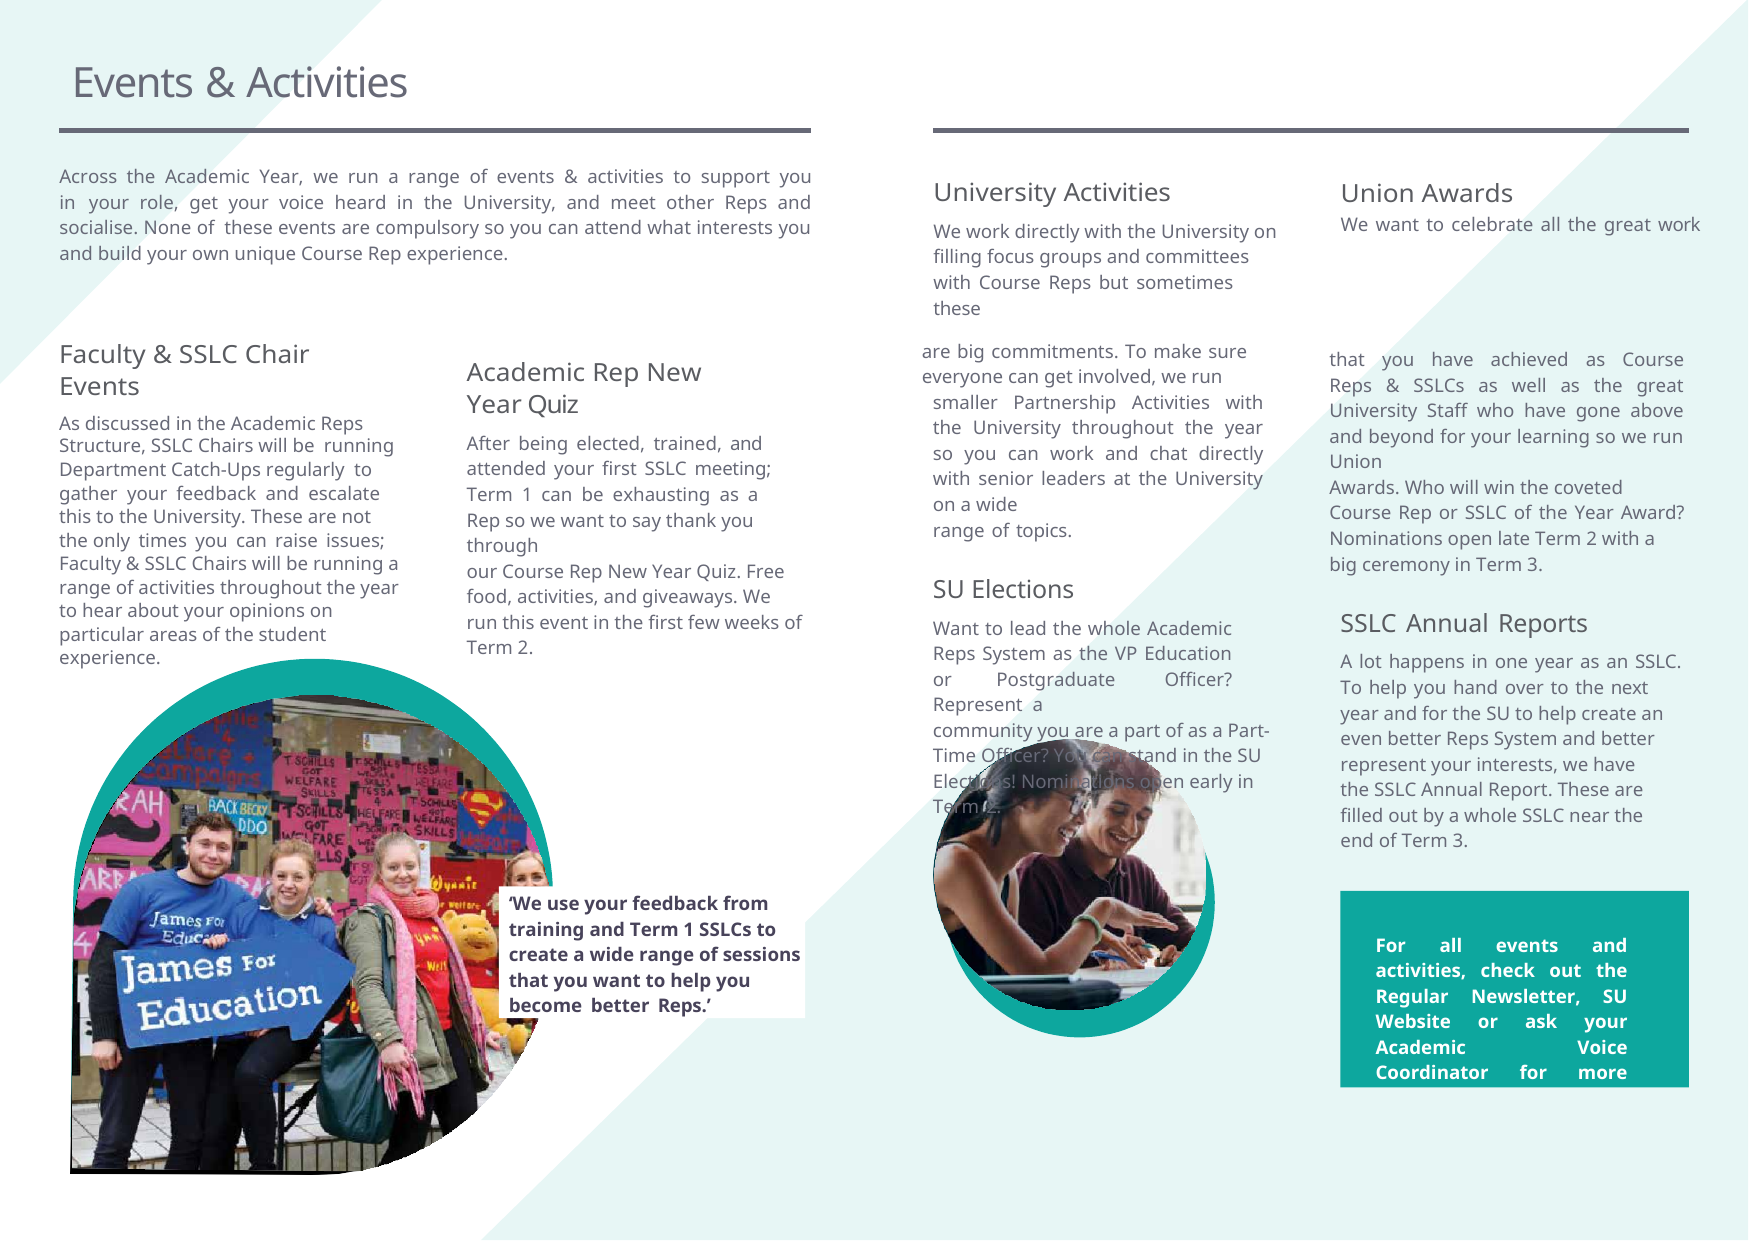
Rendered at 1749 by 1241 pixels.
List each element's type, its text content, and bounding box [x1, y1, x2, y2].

text Across the Academic Year, we run a range of events & activities to support you in your role, get your voice heard in the University, and meet other Reps and socialise. None of these events are compulsory so you can attend what interests you and build your own unique Course Rep experience. [59, 163, 812, 266]
text that you have achieved as Course Reps & SSLCs as well as the great University Staff who have gone above and beyond for your learning so we run Union [1329, 346, 1684, 474]
text Course Rep or SSLC of the Year Award? [1329, 500, 1701, 525]
text run this event in the first few weeks of Term 2. [466, 609, 806, 660]
text smaller Partnership Activities with the University throughout the year so you can work and chat directly with senior leaders at the University on a wide [933, 389, 1263, 517]
subtitle SU Elections [933, 572, 1273, 606]
text Want to lead the whole Academic Reps System as the VP Education or Postgraduate Officer? Represent a [933, 615, 1232, 717]
subtitle Faculty & SSLC Chair Events [59, 338, 395, 403]
text Term 1 can be exhausting as a Rep so we want to say thank you through [466, 481, 801, 558]
text After being elected, trained, and [466, 430, 806, 455]
text To help you hand over to the next [1340, 674, 1701, 700]
text We work directly with the University on filling focus groups and committees [933, 218, 1279, 269]
text A lot happens in one year as an SSLC. [1340, 649, 1701, 674]
text Nominations open late Term 2 with a big ceremony in Term 3. [1329, 526, 1664, 577]
text Term 2. [933, 793, 1273, 819]
text attended your first SSLC meeting; [466, 456, 806, 481]
subtitle Academic Rep New Year Quiz [466, 356, 747, 421]
text our Course Rep New Year Quiz. Free food, activities, and giveaways. We [466, 558, 806, 609]
text community you are a part of as a Part- Time Officer? You can stand in the SU Elections! Nominations open early in [933, 717, 1273, 793]
text As discussed in the Academic Reps Structure, SSLC Chairs will be running Department Catch-Ups regularly to gather your feedback and escalate this to the University. These are not the only times you can raise issues; Faculty & SSLC Chairs will be running a range of activities throughout the year to hear about your opinions on particular areas of the student experience. [59, 411, 405, 670]
subtitle University Activities [933, 175, 1279, 209]
text with Course Reps but sometimes these [933, 269, 1279, 320]
text year and for the SU to help create an even better Reps System and better represent your interests, we have the SSLC Annual Report. These are filled out by a whole SSLC near the end of Term 3. [1340, 700, 1664, 853]
text We want to celebrate all the great work [1340, 218, 1701, 234]
picture [933, 819, 1206, 1010]
subtitle SSLC Annual Reports [1340, 606, 1701, 640]
subtitle Union Awards [1340, 176, 1701, 208]
text range of topics. [933, 517, 1273, 542]
text are big commitments. To make sure everyone can get involved, we run [922, 338, 1248, 389]
picture [70, 695, 553, 1175]
text Awards. Who will win the coveted [1329, 474, 1664, 500]
subtitle Events & Activities [72, 53, 1701, 110]
